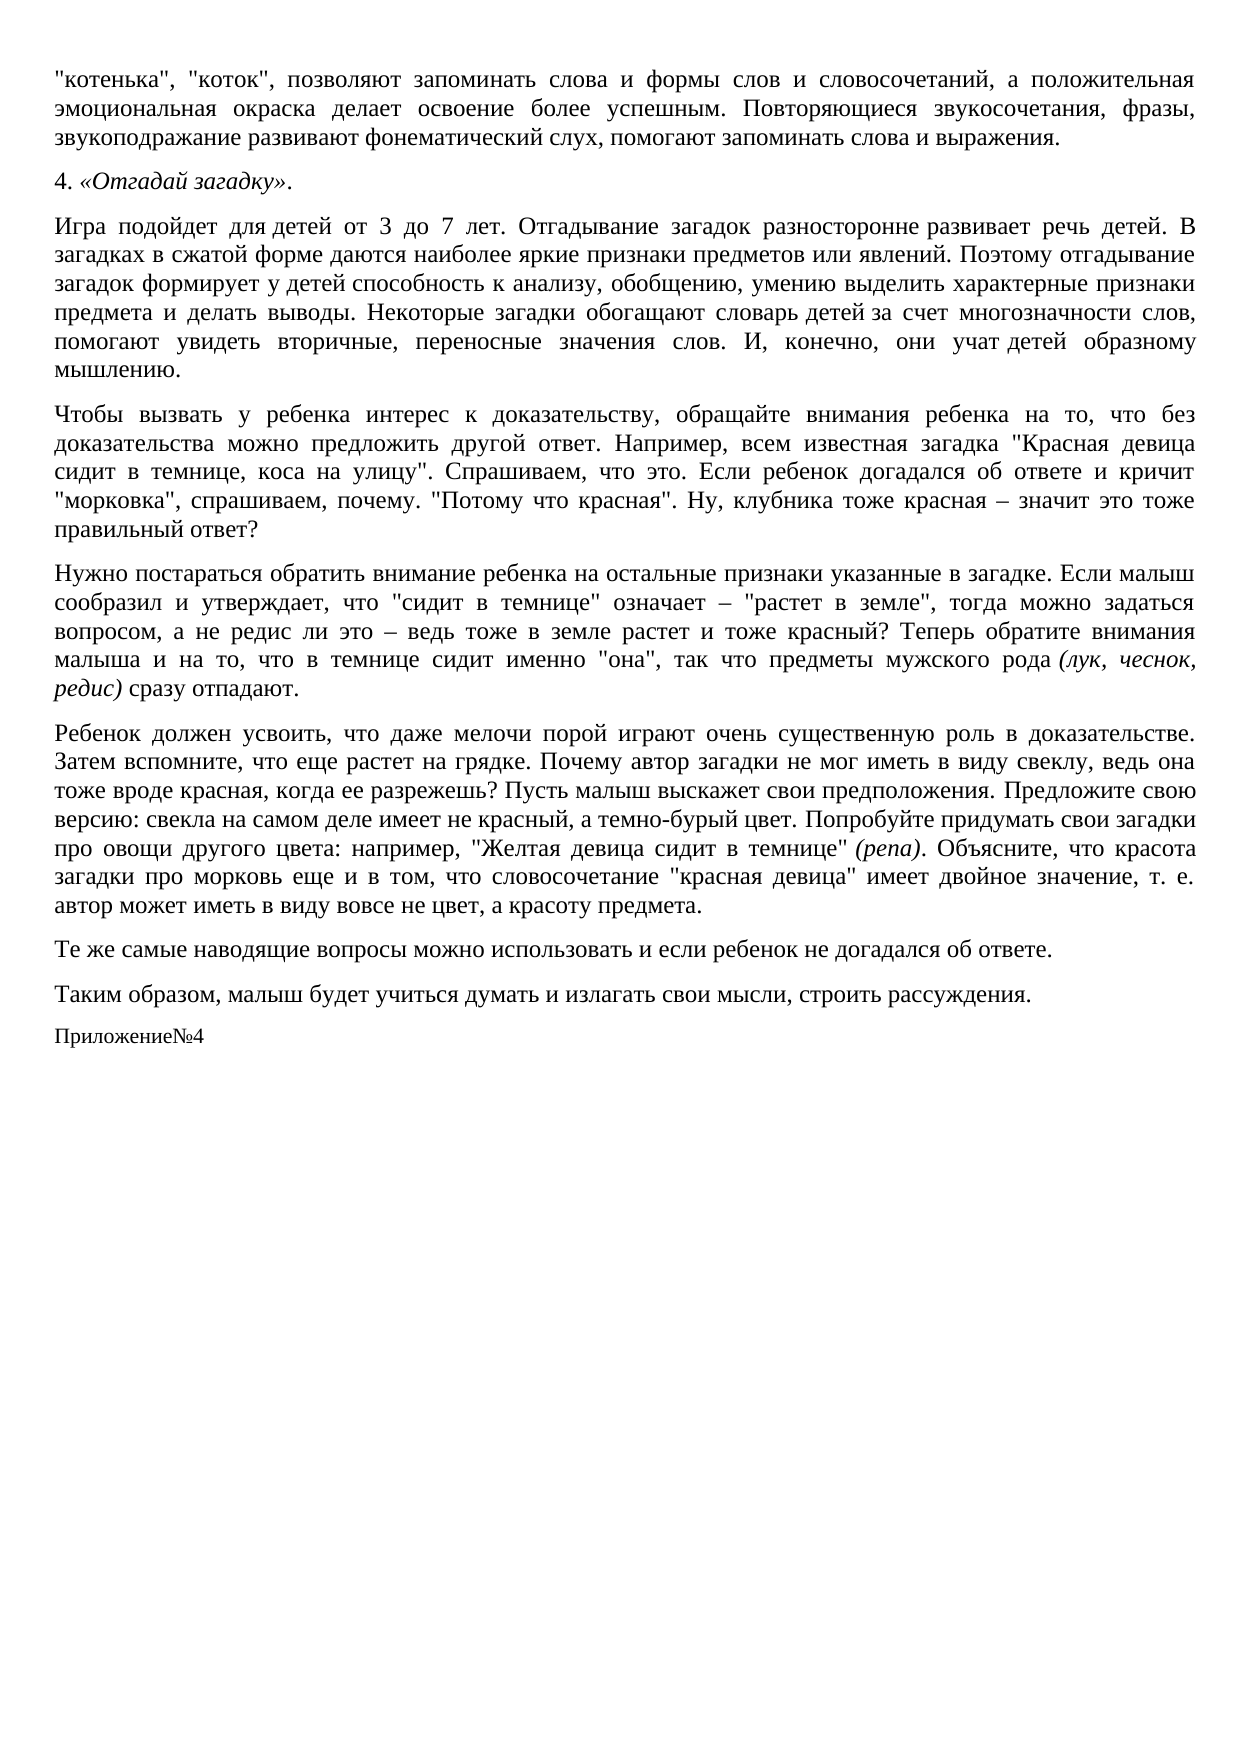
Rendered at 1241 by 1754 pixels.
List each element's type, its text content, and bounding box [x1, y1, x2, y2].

text Таким образом, малыш будет учиться думать и излагать свои мысли, строить рассуждения. [54, 979, 1196, 1008]
text Ребенок должен усвоить, что даже мелочи порой играют очень существенную роль в доказательстве. Затем вспомните, что еще растет на грядке. Почему автор загадки не мог иметь в виду свеклу, ведь она тоже вроде красная, когда ее разрежешь? Пусть малыш выскажет свои предположения. Предложите свою версию: свекла на самом деле имеет не красный, а темно-бурый цвет. Попробуйте придумать свои загадки про овощи другого цвета: например, "Желтая девица сидит в темнице" (репа). Объясните, что красота загадки про морковь еще и в том, что словосочетание "красная девица" имеет двойное значение, т. е. автор может иметь в виду вовсе не цвет, а красоту предмета. [54, 718, 1196, 919]
text Чтобы вызвать у ребенка интерес к доказательству, обращайте внимания ребенка на то, что без доказательства можно предложить другой ответ. Например, всем известная загадка "Красная девица сидит в темнице, коса на улицу". Спрашиваем, что это. Если ребенок догадался об ответе и кричит "морковка", спрашиваем, почему. "Потому что красная". Ну, клубника тоже красная – значит это тоже правильный ответ? [54, 399, 1196, 543]
text Те же самые наводящие вопросы можно использовать и если ребенок не догадался об ответе. [54, 934, 1196, 963]
text Нужно постараться обратить внимание ребенка на остальные признаки указанные в загадке. Если малыш сообразил и утверждает, что "сидит в темнице" означает – "растет в земле", тогда можно задаться вопросом, а не редис ли это – ведь тоже в земле растет и тоже красный? Теперь обратите внимания малыша и на то, что в темнице сидит именно "она", так что предметы мужского рода (лук, чеснок, редис) сразу отпадают. [54, 558, 1196, 702]
text Приложение№4 [54, 1023, 1196, 1048]
text Игра подойдет для детей от 3 до 7 лет. Отгадывание загадок разносторонне развивает речь детей. В загадках в сжатой форме даются наиболее яркие признаки предметов или явлений. Поэтому отгадывание загадок формирует у детей способность к анализу, обобщению, умению выделить характерные признаки предмета и делать выводы. Некоторые загадки обогащают словарь детей за счет многозначности слов, помогают увидеть вторичные, переносные значения слов. И, конечно, они учат детей образному мышлению. [54, 211, 1196, 383]
text 4. «Отгадай загадку». [54, 166, 1196, 195]
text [54, 64, 1196, 151]
